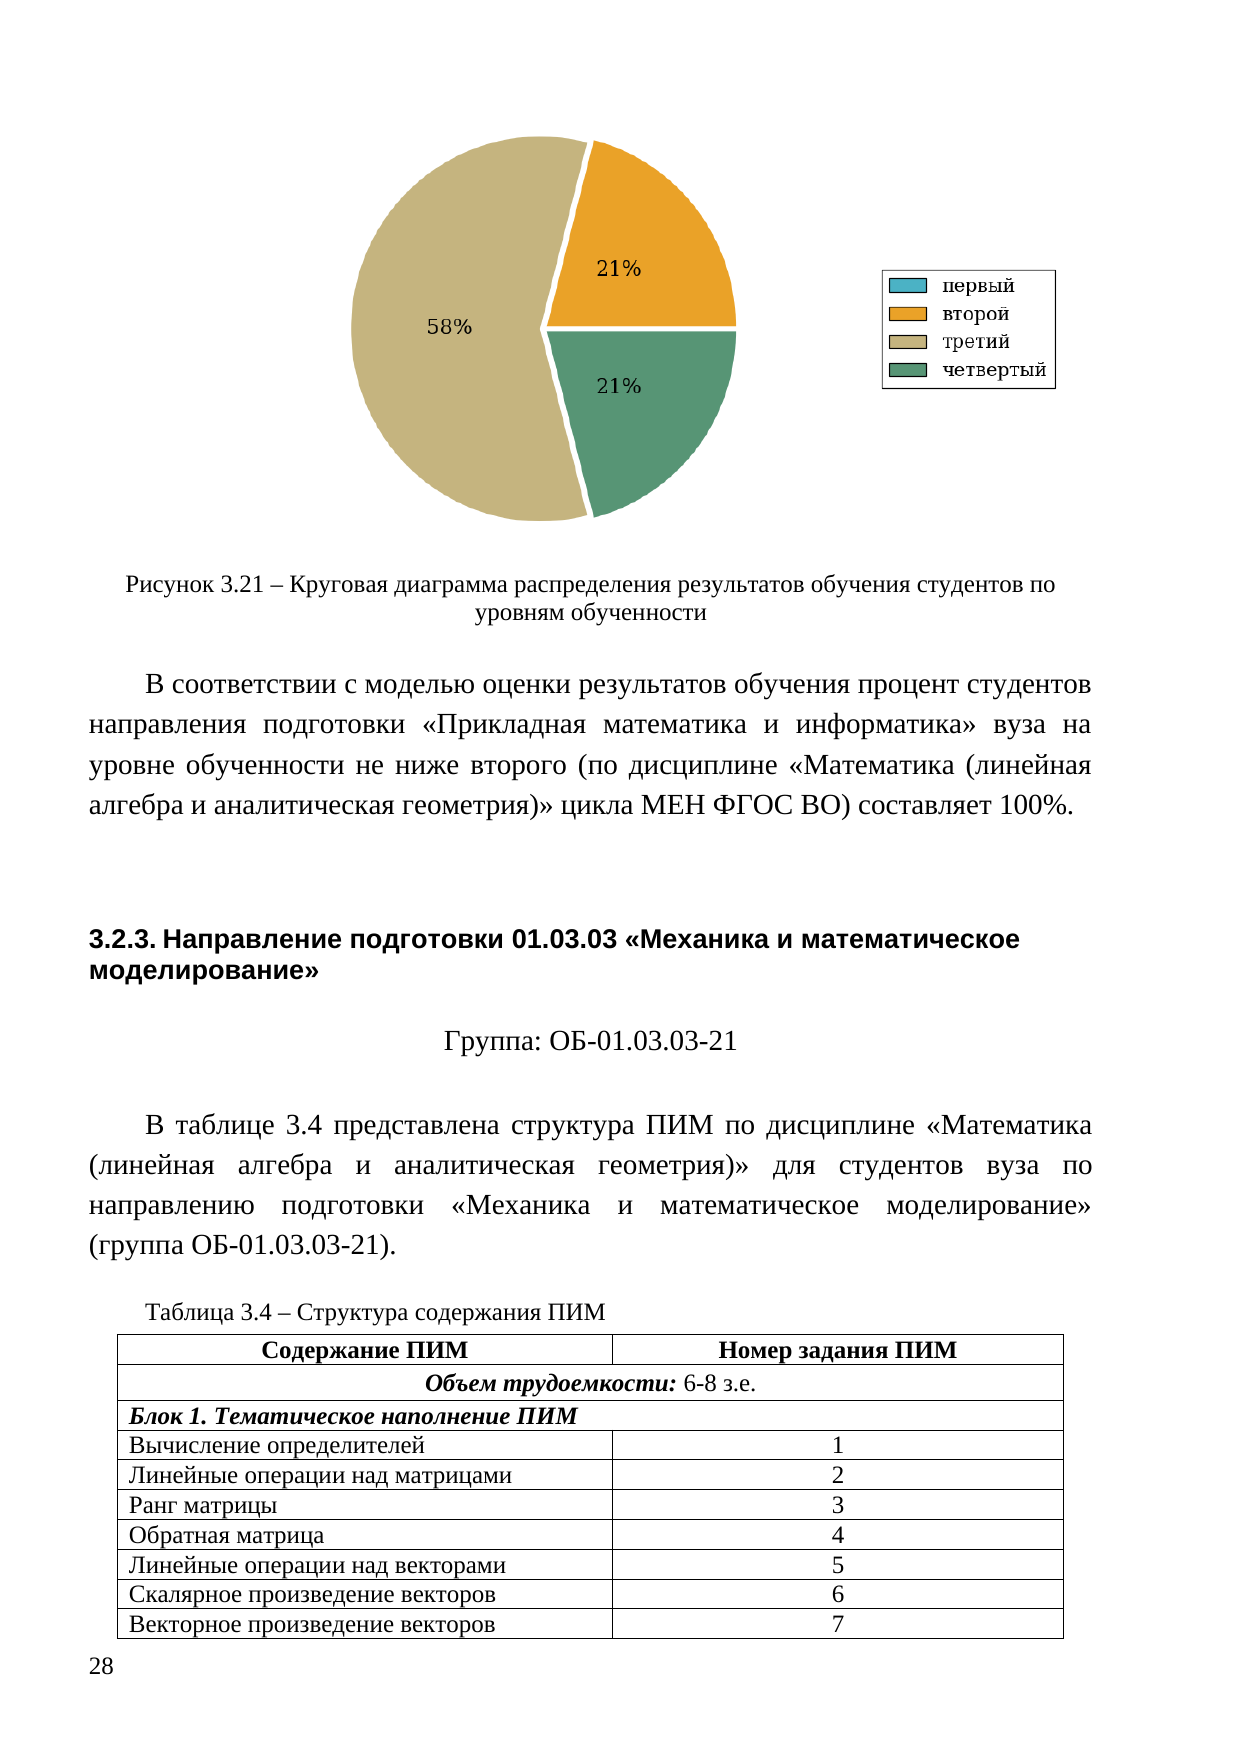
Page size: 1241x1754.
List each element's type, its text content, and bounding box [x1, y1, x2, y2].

picture [118, 88, 1063, 569]
table_cell Линейные операции над векторами [118, 1550, 612, 1578]
table_cell Вычисление определителей [118, 1431, 612, 1459]
table_cell 4 [613, 1520, 1063, 1549]
table_cell Обратная матрица [118, 1520, 612, 1549]
table_cell 5 [613, 1550, 1063, 1578]
text Направление подготовки 01.03.03 «Механика и математическое моделирование» [89, 923, 1092, 986]
table_header Содержание ПИМ [118, 1335, 612, 1363]
table_cell Линейные операции над матрицами [118, 1460, 612, 1489]
table_cell 3 [613, 1490, 1063, 1519]
text Таблица 3.4 – Структура содержания ПИМ [89, 1297, 1092, 1325]
table_header Номер задания ПИМ [613, 1335, 1063, 1363]
text В таблице 3.4 представлена структура ПИМ по дисциплине «Математика (линейная алгебра и аналитическая геометрия)» для студентов вуза по направлению подготовки «Механика и математическое моделирование» (группа ОБ-01.03.03-21). [89, 1107, 1092, 1261]
table_cell 7 [613, 1609, 1063, 1638]
table_cell 2 [613, 1460, 1063, 1489]
text В соответствии с моделью оценки результатов обучения процент студентов направления подготовки «Прикладная математика и информатика» вуза на уровне обученности не ниже второго (по дисциплине «Математика (линейная алгебра и аналитическая геометрия)» цикла МЕН ФГОС ВО) составляет 100%. [89, 666, 1092, 821]
table_cell Блок 1. Тематическое наполнение ПИМ [118, 1401, 1063, 1429]
table_cell Объем трудоемкости: 6-8 з.е. [118, 1365, 1063, 1400]
table_cell Ранг матрицы [118, 1490, 612, 1519]
table_cell Векторное произведение векторов [118, 1609, 612, 1638]
table_cell Скалярное произведение векторов [118, 1580, 612, 1608]
table_cell 6 [613, 1580, 1063, 1608]
text Группа: ОБ-01.03.03-21 [89, 1023, 1092, 1057]
table_cell 1 [613, 1431, 1063, 1459]
